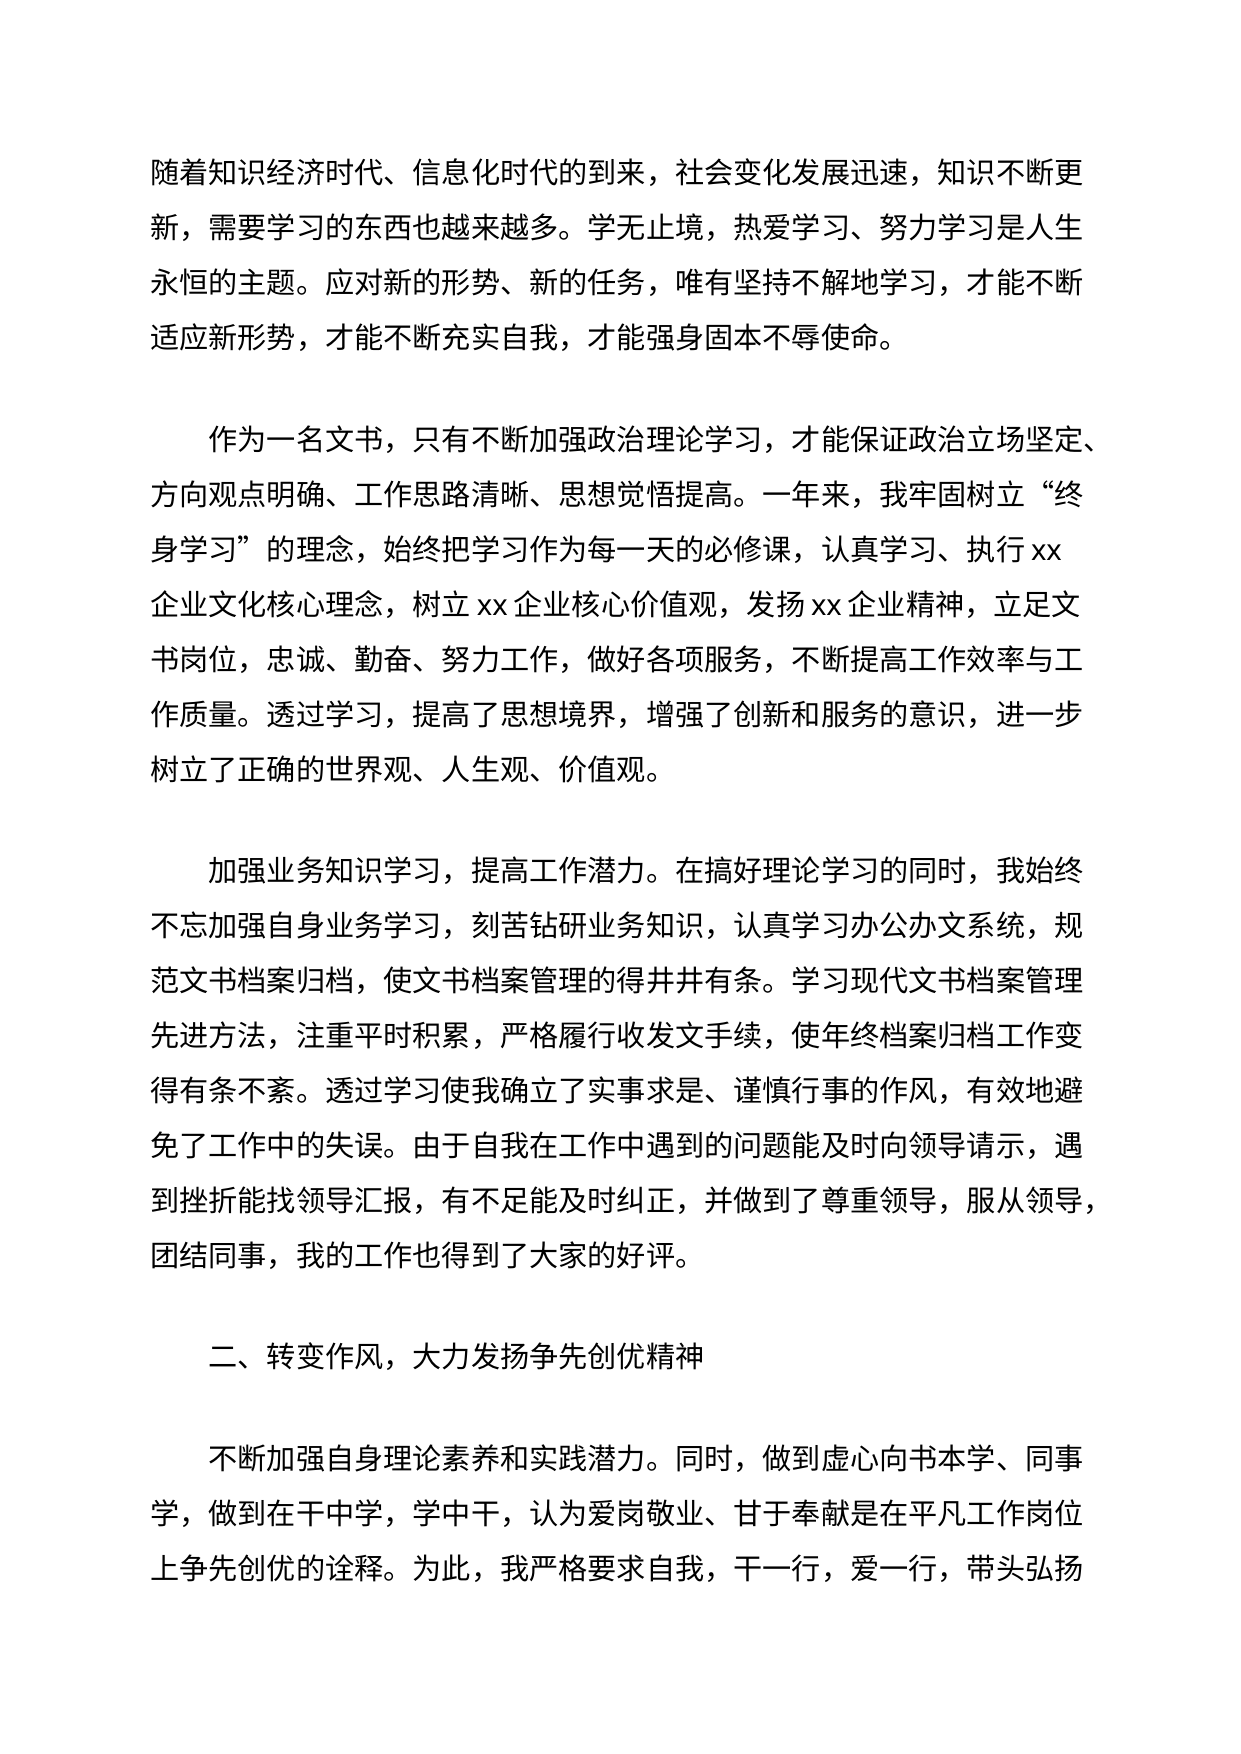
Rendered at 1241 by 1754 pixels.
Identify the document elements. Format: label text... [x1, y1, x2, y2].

text 作为一名文书，只有不断加强政治理论学习，才能保证政治立场坚定、方向观点明确、工作思路清晰、思想觉悟提高。一年来，我牢固树立“终身学习”的理念，始终把学习作为每一天的必修课，认真学习、执行xx企业文化核心理念，树立xx企业核心价值观，发扬xx企业精神，立足文书岗位，忠诚、勤奋、努力工作，做好各项服务，不断提高工作效率与工作质量。透过学习，提高了思想境界，增强了创新和服务的意识，进一步树立了正确的世界观、人生观、价值观。 [150, 416, 1090, 788]
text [150, 150, 1090, 357]
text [150, 1436, 1090, 1588]
text 二、转变作风，大力发扬争先创优精神 [150, 1334, 1090, 1376]
text 加强业务知识学习，提高工作潜力。在搞好理论学习的同时，我始终不忘加强自身业务学习，刻苦钻研业务知识，认真学习办公办文系统，规范文书档案归档，使文书档案管理的得井井有条。学习现代文书档案管理先进方法，注重平时积累，严格履行收发文手续，使年终档案归档工作变得有条不紊。透过学习使我确立了实事求是、谨慎行事的作风，有效地避免了工作中的失误。由于自我在工作中遇到的问题能及时向领导请示，遇到挫折能找领导汇报，有不足能及时纠正，并做到了尊重领导，服从领导，团结同事，我的工作也得到了大家的好评。 [150, 848, 1090, 1274]
